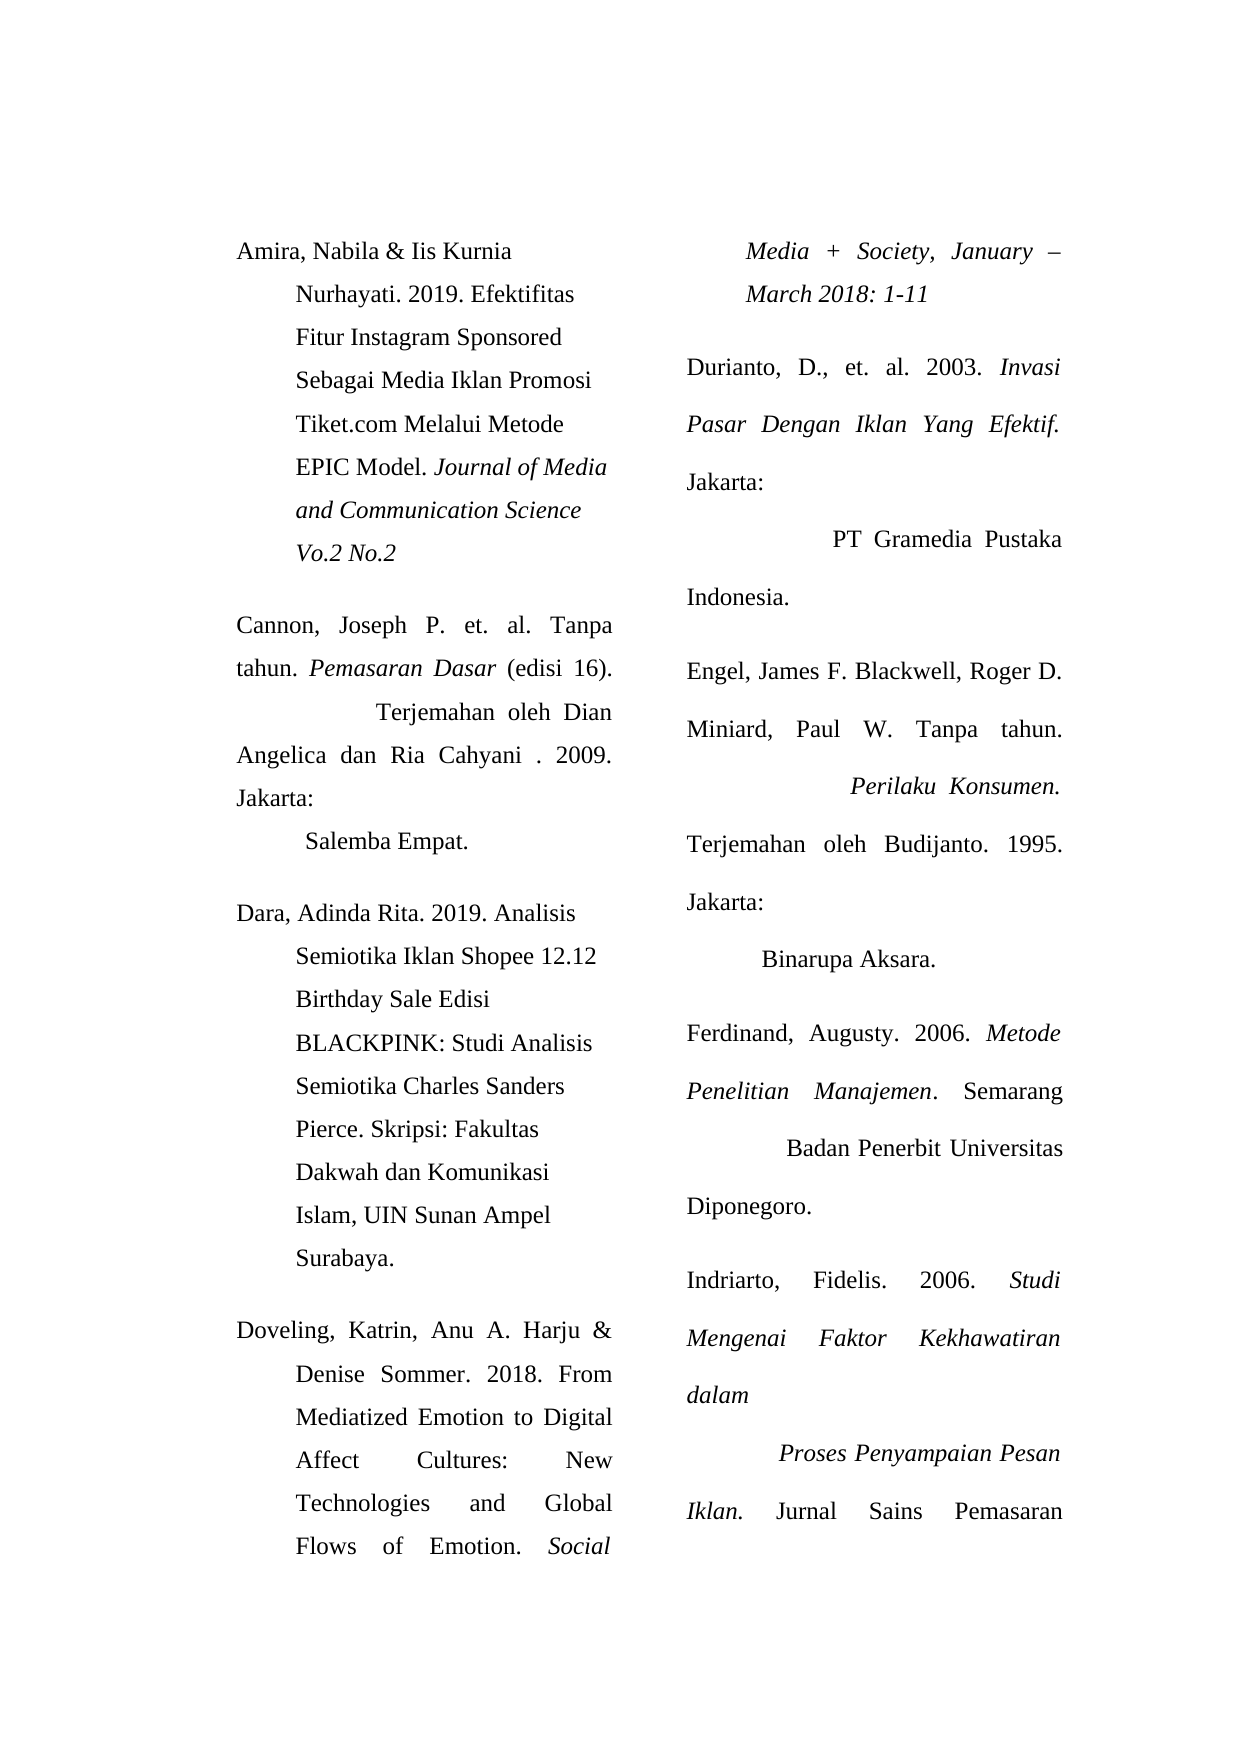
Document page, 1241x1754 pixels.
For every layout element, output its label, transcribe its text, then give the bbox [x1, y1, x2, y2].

text Doveling, Katrin, Anu A. Harju & Denise Sommer. 2018. From Mediatized Emotion to Digital Affect Cultures: New Technologies and Global Flows of Emotion. Social Media + Society, January – March 2018: 1-11 [686, 236, 1063, 308]
text Engel, James F. Blackwell, Roger D. Miniard, Paul W. Tanpa tahun. Perilaku Konsumen. Terjemahan oleh Budijanto. 1995. Jakarta: Binarupa Aksara. [686, 656, 1063, 973]
text Cannon, Joseph P. et. al. Tanpa tahun. Pemasaran Dasar (edisi 16). Terjemahan oleh Dian Angelica dan Ria Cahyani . 2009. Jakarta: Salemba Empat. [236, 610, 613, 855]
text Ferdinand, Augusty. 2006. Metode Penelitian Manajemen. Semarang Badan Penerbit Universitas Diponegoro. [686, 1018, 1063, 1220]
text Doveling, Katrin, Anu A. Harju & Denise Sommer. 2018. From Mediatized Emotion to Digital Affect Cultures: New Technologies and Global Flows of Emotion. Social Media + Society, January – March 2018: 1-11 [236, 1316, 613, 1560]
text Durianto, D., et. al. 2003. Invasi Pasar Dengan Iklan Yang Efektif. Jakarta: PT Gramedia Pustaka Indonesia. [686, 352, 1063, 611]
text Amira, Nabila & Iis Kurnia Nurhayati. 2019. Efektifitas Fitur Instagram Sponsored Sebagai Media Iklan Promosi Tiket.com Melalui Metode EPIC Model. Journal of Media and Communication Science Vo.2 No.2 [236, 236, 613, 567]
text Dara, Adinda Rita. 2019. Analisis Semiotika Iklan Shopee 12.12 Birthday Sale Edisi BLACKPINK: Studi Analisis Semiotika Charles Sanders Pierce. Skripsi: Fakultas Dakwah dan Komunikasi Islam, UIN Sunan Ampel Surabaya. [236, 898, 613, 1272]
